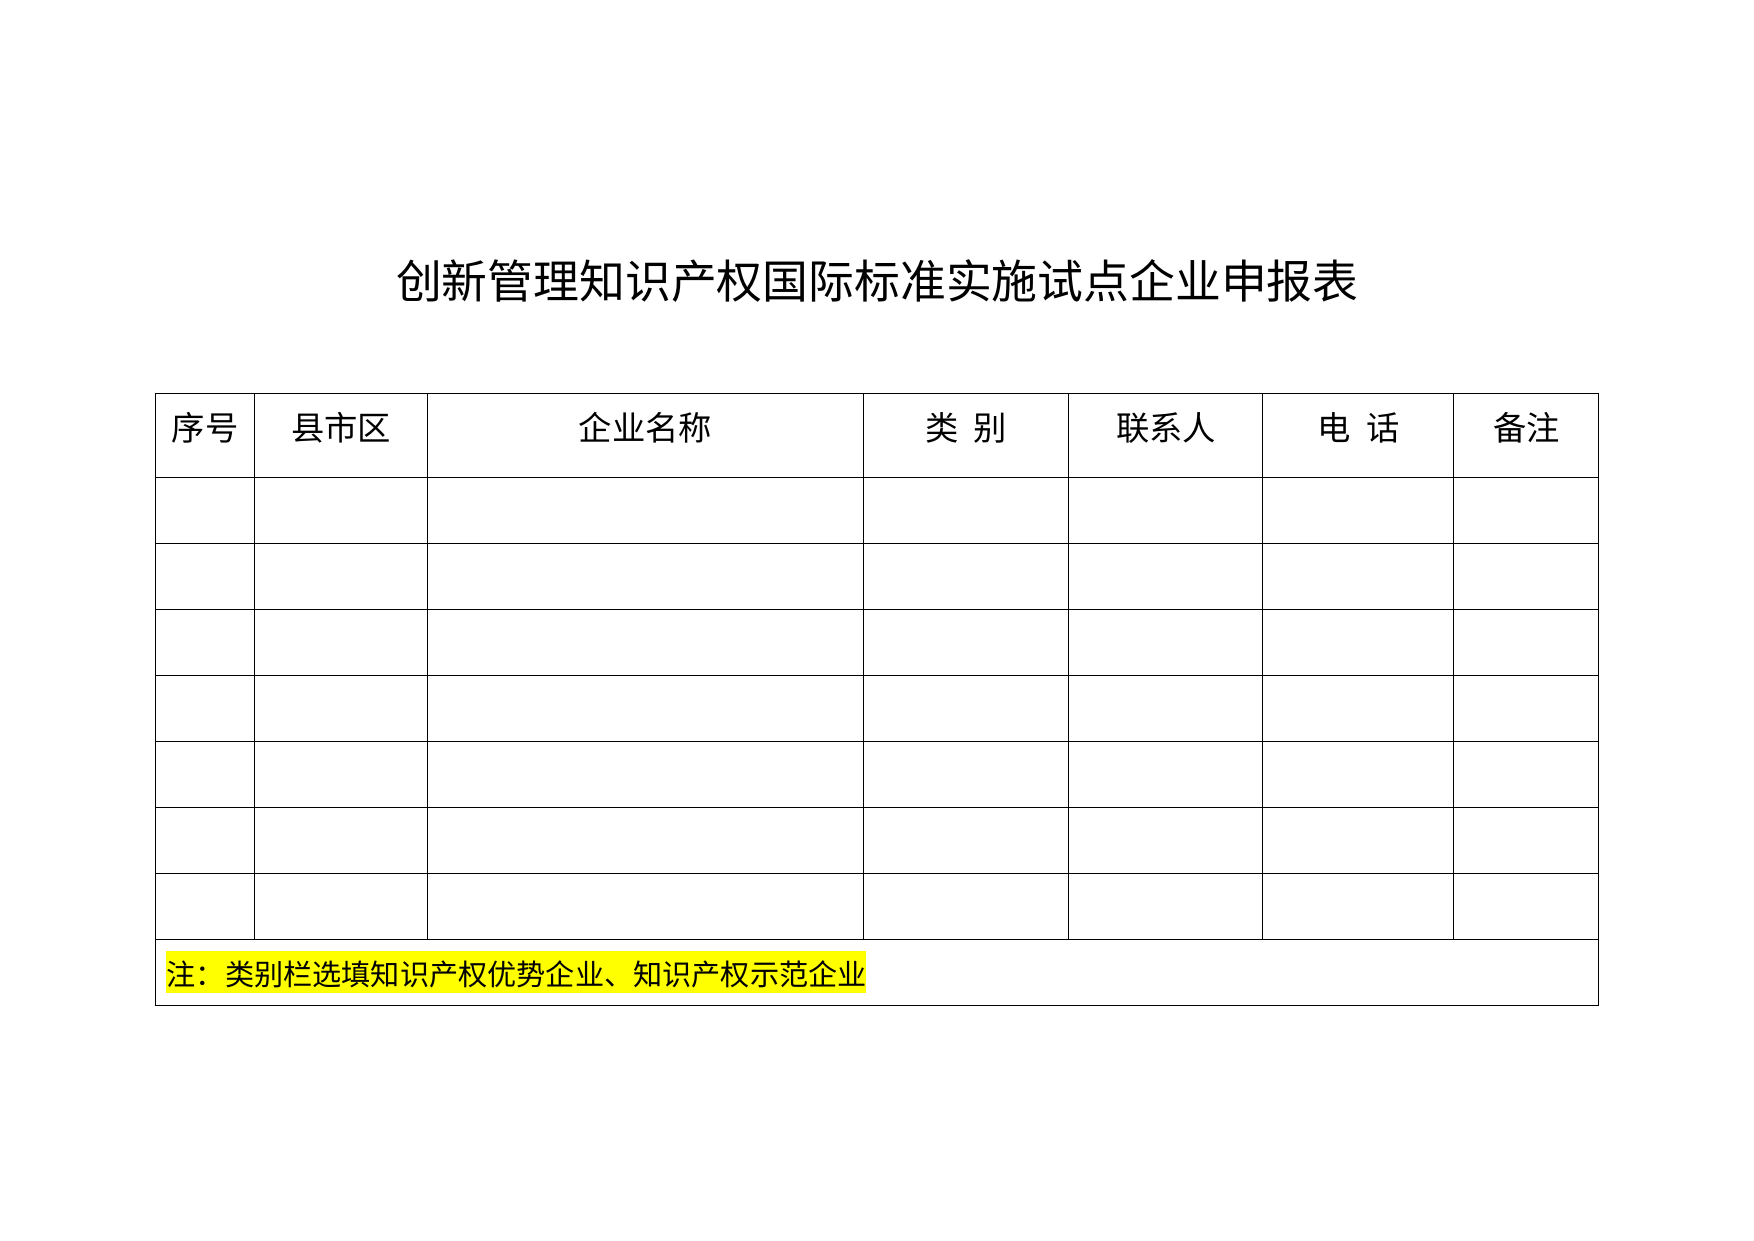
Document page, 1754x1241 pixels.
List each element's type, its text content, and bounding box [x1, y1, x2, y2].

table_cell [428, 676, 863, 741]
table_header 类 别 [864, 394, 1068, 477]
table_cell [255, 610, 427, 675]
table_cell [1454, 676, 1598, 741]
table_cell [864, 610, 1068, 675]
table_cell [1263, 874, 1453, 939]
table_cell [156, 742, 254, 807]
table_cell [255, 478, 427, 543]
table_header 备注 [1454, 394, 1598, 477]
table_cell [428, 544, 863, 609]
table_cell [428, 610, 863, 675]
table_cell [1069, 676, 1262, 741]
table_cell [156, 478, 254, 543]
table_cell [1069, 742, 1262, 807]
table_cell [1263, 742, 1453, 807]
text 创新管理知识产权国际标准实施试点企业申报表 [150, 230, 1604, 328]
table_cell [1069, 808, 1262, 873]
table_cell [864, 874, 1068, 939]
table_cell 注：类别栏选填知识产权优势企业、知识产权示范企业 [156, 940, 1598, 1005]
table_cell [156, 676, 254, 741]
table_cell [156, 544, 254, 609]
table_cell [255, 676, 427, 741]
table_cell [1263, 544, 1453, 609]
table_cell [1263, 610, 1453, 675]
table_cell [1263, 676, 1453, 741]
table_cell [428, 808, 863, 873]
table_cell [1263, 478, 1453, 543]
table_cell [255, 874, 427, 939]
table_cell [864, 676, 1068, 741]
table_cell [156, 874, 254, 939]
table_cell [255, 544, 427, 609]
table_cell [428, 742, 863, 807]
table_header 县市区 [255, 394, 427, 477]
table_cell [1069, 478, 1262, 543]
table_cell [1454, 742, 1598, 807]
table_cell [156, 808, 254, 873]
table_cell [428, 478, 863, 543]
table_header 企业名称 [428, 394, 863, 477]
table_cell [1454, 808, 1598, 873]
table_cell [1454, 610, 1598, 675]
table_cell [1454, 874, 1598, 939]
table_cell [156, 610, 254, 675]
table_cell [864, 742, 1068, 807]
table_cell [1069, 610, 1262, 675]
table_cell [864, 544, 1068, 609]
table_cell [428, 874, 863, 939]
table_cell [255, 808, 427, 873]
table_cell [1069, 544, 1262, 609]
table_cell [864, 478, 1068, 543]
table_header 序号 [156, 394, 254, 477]
table_cell [1454, 544, 1598, 609]
table_header 电 话 [1263, 394, 1453, 477]
table_cell [1454, 478, 1598, 543]
table_cell [1263, 808, 1453, 873]
table_cell [255, 742, 427, 807]
table_cell [864, 808, 1068, 873]
table_header 联系人 [1069, 394, 1262, 477]
table_cell [1069, 874, 1262, 939]
